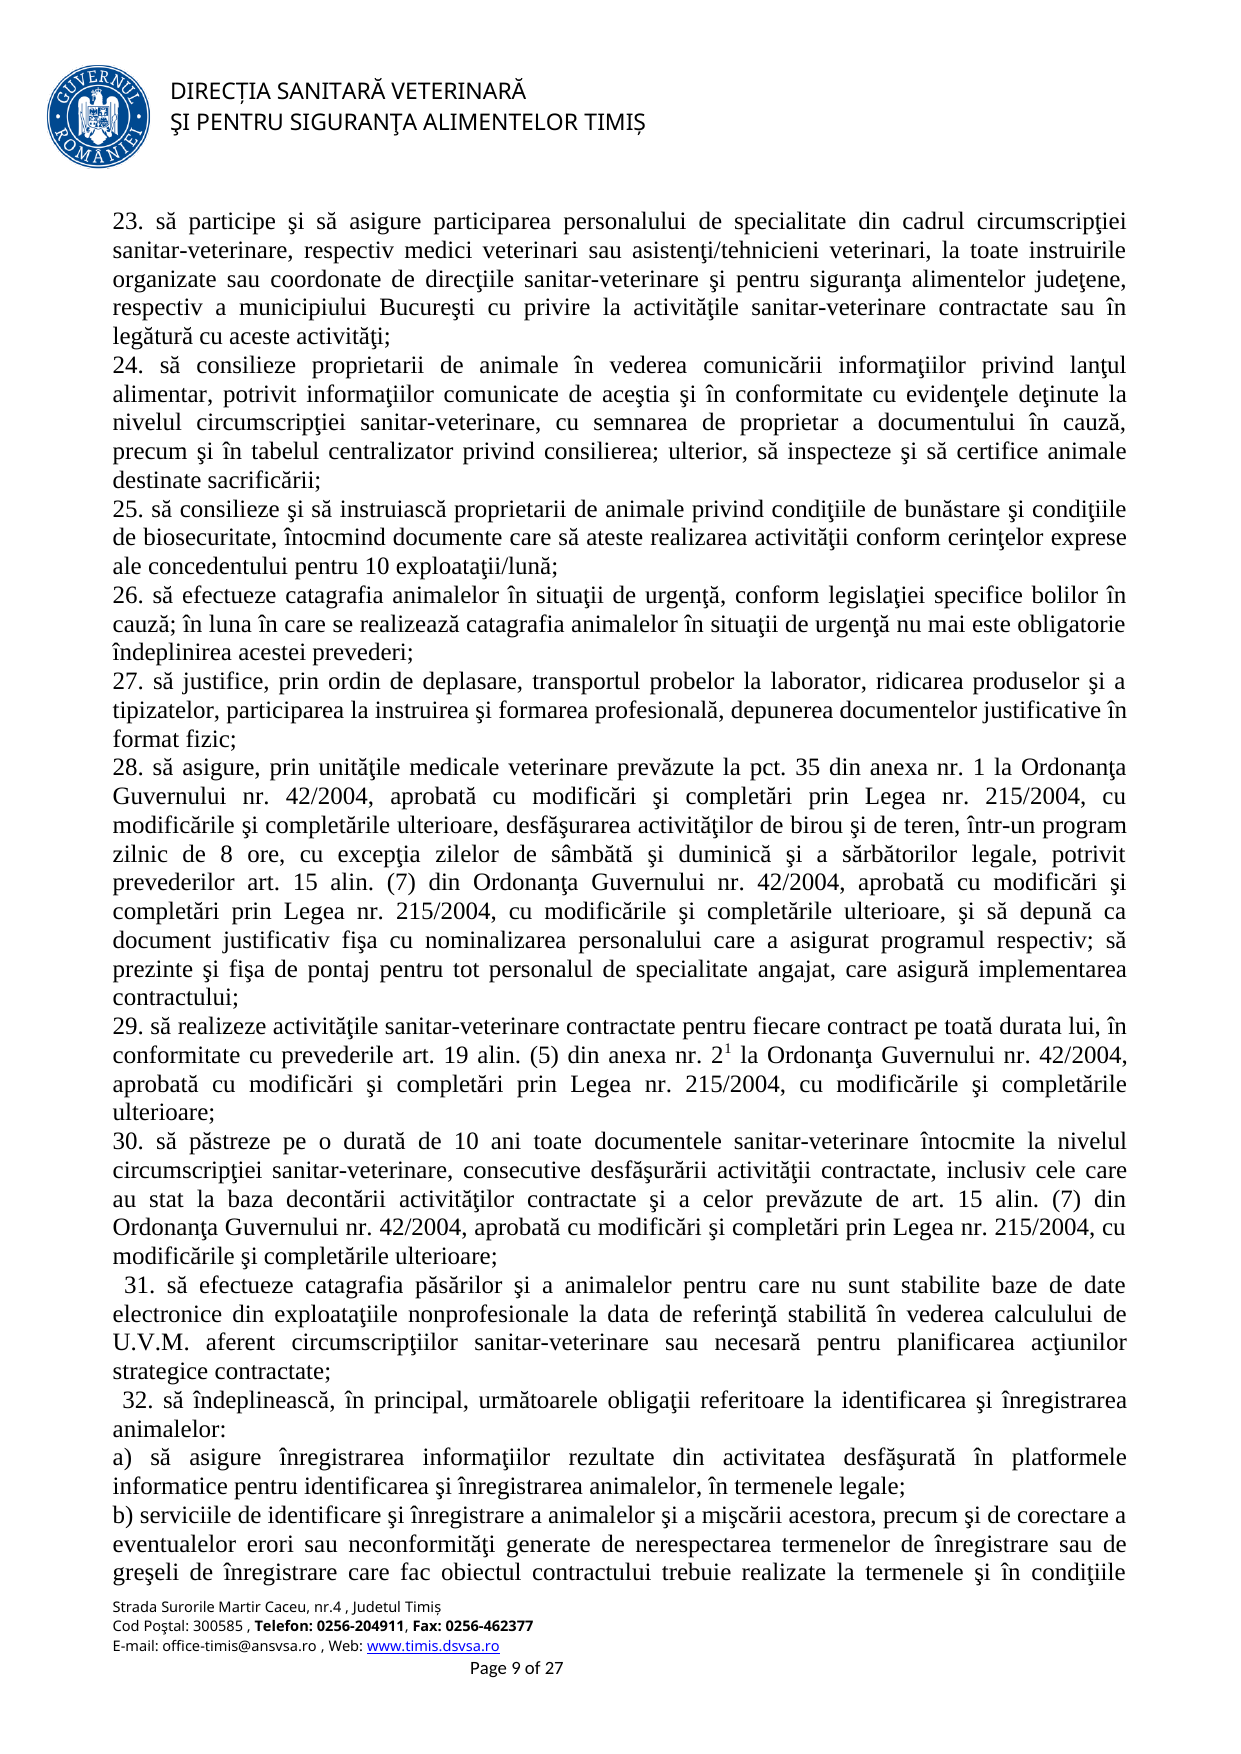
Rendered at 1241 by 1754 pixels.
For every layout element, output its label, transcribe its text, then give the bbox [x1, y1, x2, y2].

list 24. să consilieze proprietarii de animale în vederea comunicării informaţiilor privind lanţul alimentar, potrivit informaţiilor comunicate de aceştia şi în conformitate cu evidenţele deţinute la nivelul circumscripţiei sanitar-veterinare, cu semnarea de proprietar a documentului în cauză, precum şi în tabelul centralizator privind consilierea; ulterior, să inspecteze şi să certifice animale destinate sacrificării; [112, 350, 1128, 494]
list 32. să îndeplinească, în principal, următoarele obligaţii referitoare la identificarea şi înregistrarea animalelor: [112, 1385, 1128, 1442]
picture [45, 64, 150, 169]
list 29. să realizeze activităţile sanitar-veterinare contractate pentru fiecare contract pe toată durata lui, în conformitate cu prevederile art. 19 alin. (5) din anexa nr. 21 la Ordonanţa Guvernului nr. 42/2004, aprobată cu modificări şi completări prin Legea nr. 215/2004, cu modificările şi completările ulterioare; [112, 1011, 1128, 1126]
list 28. să asigure, prin unităţile medicale veterinare prevăzute la pct. 35 din anexa nr. 1 la Ordonanţa Guvernului nr. 42/2004, aprobată cu modificări şi completări prin Legea nr. 215/2004, cu modificările şi completările ulterioare, desfăşurarea activităţilor de birou şi de teren, într-un program zilnic de 8 ore, cu excepţia zilelor de sâmbătă şi duminică şi a sărbătorilor legale, potrivit prevederilor art. 15 alin. (7) din Ordonanţa Guvernului nr. 42/2004, aprobată cu modificări şi completări prin Legea nr. 215/2004, cu modificările şi completările ulterioare, şi să depună ca document justificativ fişa cu nominalizarea personalului care a asigurat programul respectiv; să prezinte şi fişa de pontaj pentru tot personalul de specialitate angajat, care asigură implementarea contractului; [112, 752, 1128, 1011]
list a) să asigure înregistrarea informaţiilor rezultate din activitatea desfăşurată în platformele informatice pentru identificarea şi înregistrarea animalelor, în termenele legale; [112, 1442, 1128, 1500]
list 23. să participe şi să asigure participarea personalului de specialitate din cadrul circumscripţiei sanitar-veterinare, respectiv medici veterinari sau asistenţi/tehnicieni veterinari, la toate instruirile organizate sau coordonate de direcţiile sanitar-veterinare şi pentru siguranţa alimentelor judeţene, respectiv a municipiului Bucureşti cu privire la activităţile sanitar-veterinare contractate sau în legătură cu aceste activităţi; [112, 206, 1128, 350]
list 31. să efectueze catagrafia păsărilor şi a animalelor pentru care nu sunt stabilite baze de date electronice din exploataţiile nonprofesionale la data de referinţă stabilită în vederea calculului de U.V.M. aferent circumscripţiilor sanitar-veterinare sau necesară pentru planificarea acţiunilor strategice contractate; [112, 1270, 1128, 1385]
list 26. să efectueze catagrafia animalelor în situaţii de urgenţă, conform legislaţiei specifice bolilor în cauză; în luna în care se realizează catagrafia animalelor în situaţii de urgenţă nu mai este obligatorie îndeplinirea acestei prevederi; [112, 580, 1128, 666]
list 27. să justifice, prin ordin de deplasare, transportul probelor la laborator, ridicarea produselor şi a tipizatelor, participarea la instruirea şi formarea profesională, depunerea documentelor justificative în format fizic; [112, 666, 1128, 752]
list 30. să păstreze pe o durată de 10 ani toate documentele sanitar-veterinare întocmite la nivelul circumscripţiei sanitar-veterinare, consecutive desfăşurării activităţii contractate, inclusiv cele care au stat la baza decontării activităţilor contractate şi a celor prevăzute de art. 15 alin. (7) din Ordonanţa Guvernului nr. 42/2004, aprobată cu modificări şi completări prin Legea nr. 215/2004, cu modificările şi completările ulterioare; [112, 1126, 1128, 1270]
list 25. să consilieze şi să instruiască proprietarii de animale privind condiţiile de bunăstare şi condiţiile de biosecuritate, întocmind documente care să ateste realizarea activităţii conform cerinţelor exprese ale concedentului pentru 10 exploataţii/lună; [112, 494, 1128, 580]
